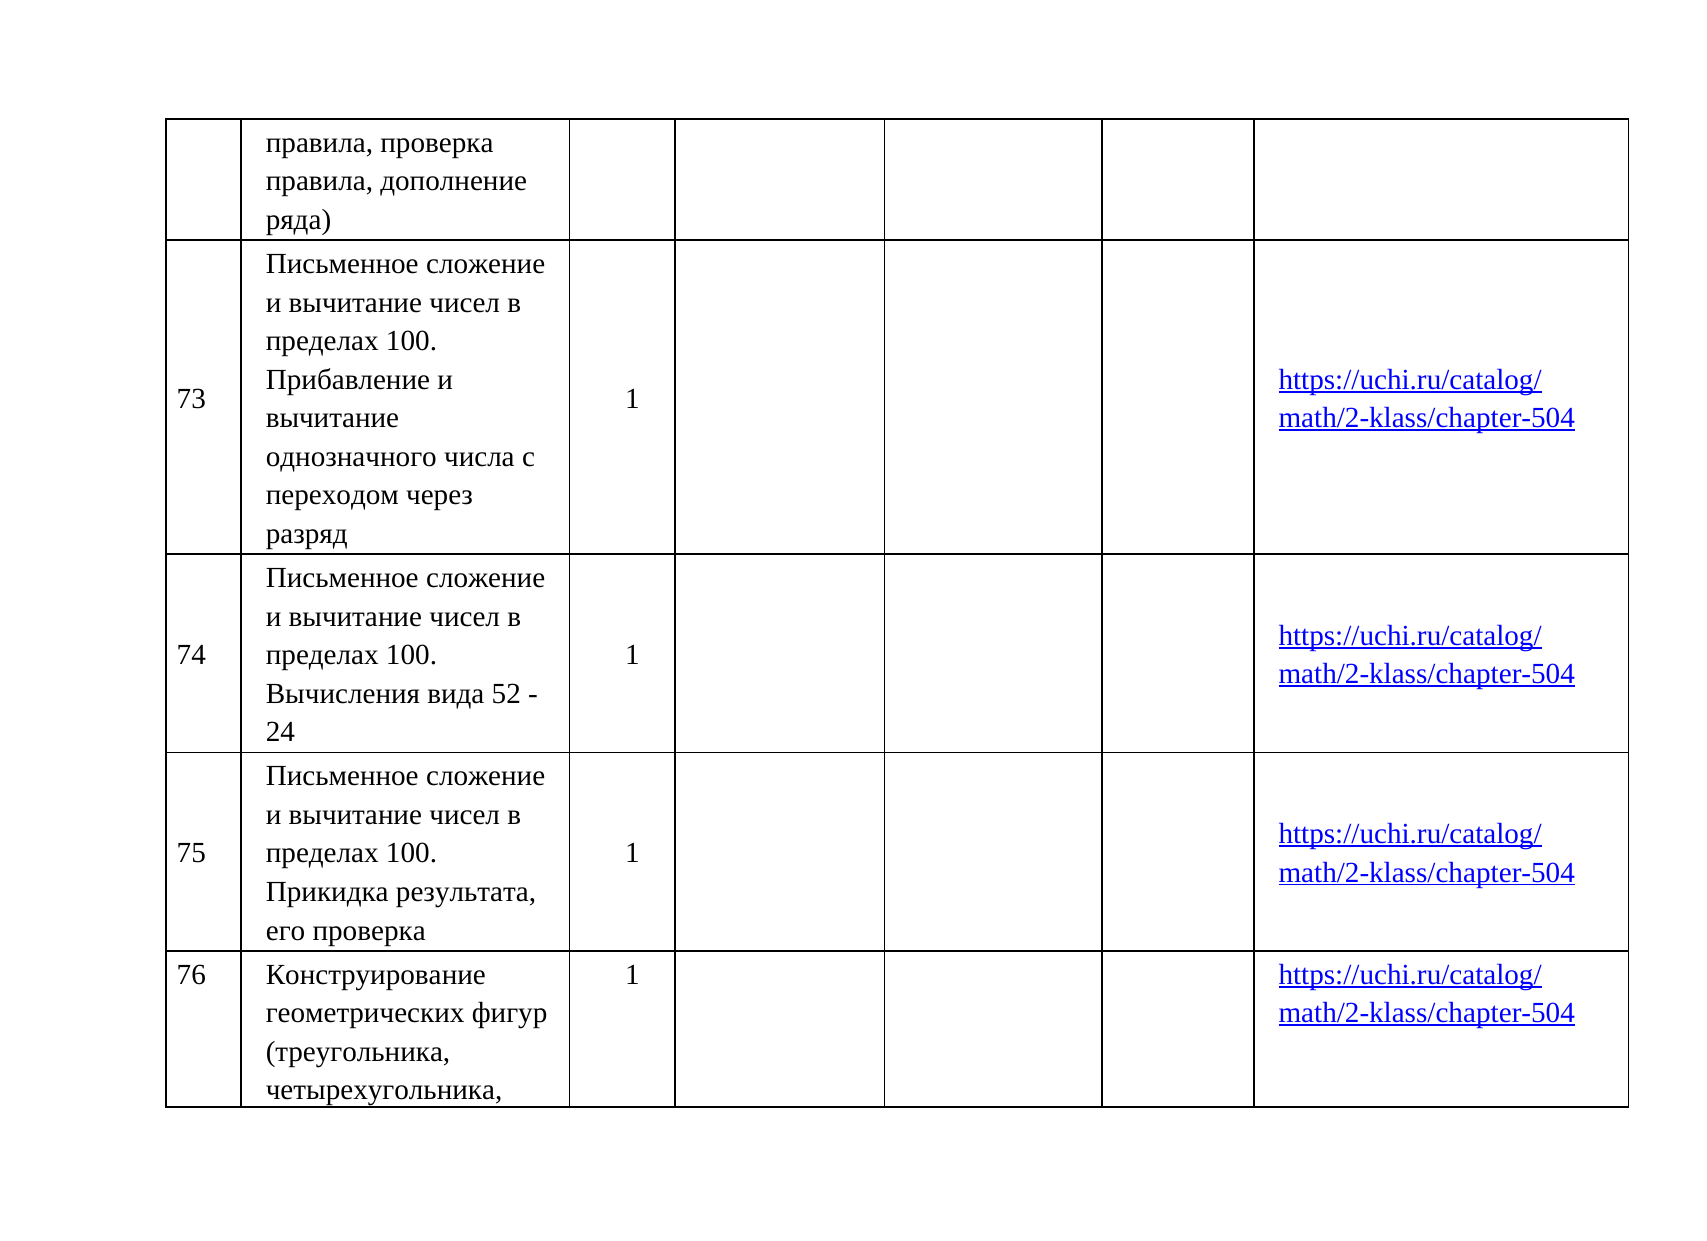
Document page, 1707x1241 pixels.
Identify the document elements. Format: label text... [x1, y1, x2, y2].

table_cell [1255, 120, 1628, 239]
table_cell 72 [167, 120, 240, 239]
table_cell [676, 120, 884, 239]
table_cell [242, 952, 569, 1106]
table_cell 1 [570, 120, 674, 239]
table_cell [676, 241, 884, 553]
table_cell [1255, 753, 1628, 950]
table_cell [242, 120, 569, 239]
table_cell [676, 555, 884, 752]
table_cell Письменное сложение и вычитание чисел в пределах 100. Прибавление и вычитание однозначного числа с переходом через разряд [242, 241, 569, 553]
table_cell [885, 241, 1101, 553]
table_cell [676, 952, 884, 1106]
table_cell [885, 753, 1101, 950]
table_cell 1 [570, 753, 674, 950]
table_cell 73 [167, 241, 240, 553]
table_cell [1103, 753, 1253, 950]
table_cell https://uchi.ru/catalog/math/2-klass/chapter-504 [1255, 555, 1628, 752]
table_cell 1 [570, 555, 674, 752]
table_cell [676, 753, 884, 950]
table_cell [1103, 555, 1253, 752]
table_cell Письменное сложение и вычитание чисел в пределах 100. Вычисления вида 52 - 24 [242, 555, 569, 752]
table_cell 1 [570, 952, 674, 1106]
table_cell [1103, 120, 1253, 239]
table_cell [885, 120, 1101, 239]
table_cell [1255, 952, 1628, 1106]
table_cell 74 [167, 555, 240, 752]
table_cell 1 [570, 241, 674, 553]
table_cell Письменное сложение и вычитание чисел в пределах 100. Прикидка результата, его проверка [242, 753, 569, 950]
table_cell [1103, 952, 1253, 1106]
table_cell [1103, 241, 1253, 553]
table_cell https://uchi.ru/catalog/math/2-klass/chapter-504 [1255, 241, 1628, 553]
table_cell [885, 555, 1101, 752]
table_cell [885, 952, 1101, 1106]
table_cell 75 [167, 753, 240, 950]
table_cell 76 [167, 952, 240, 1106]
